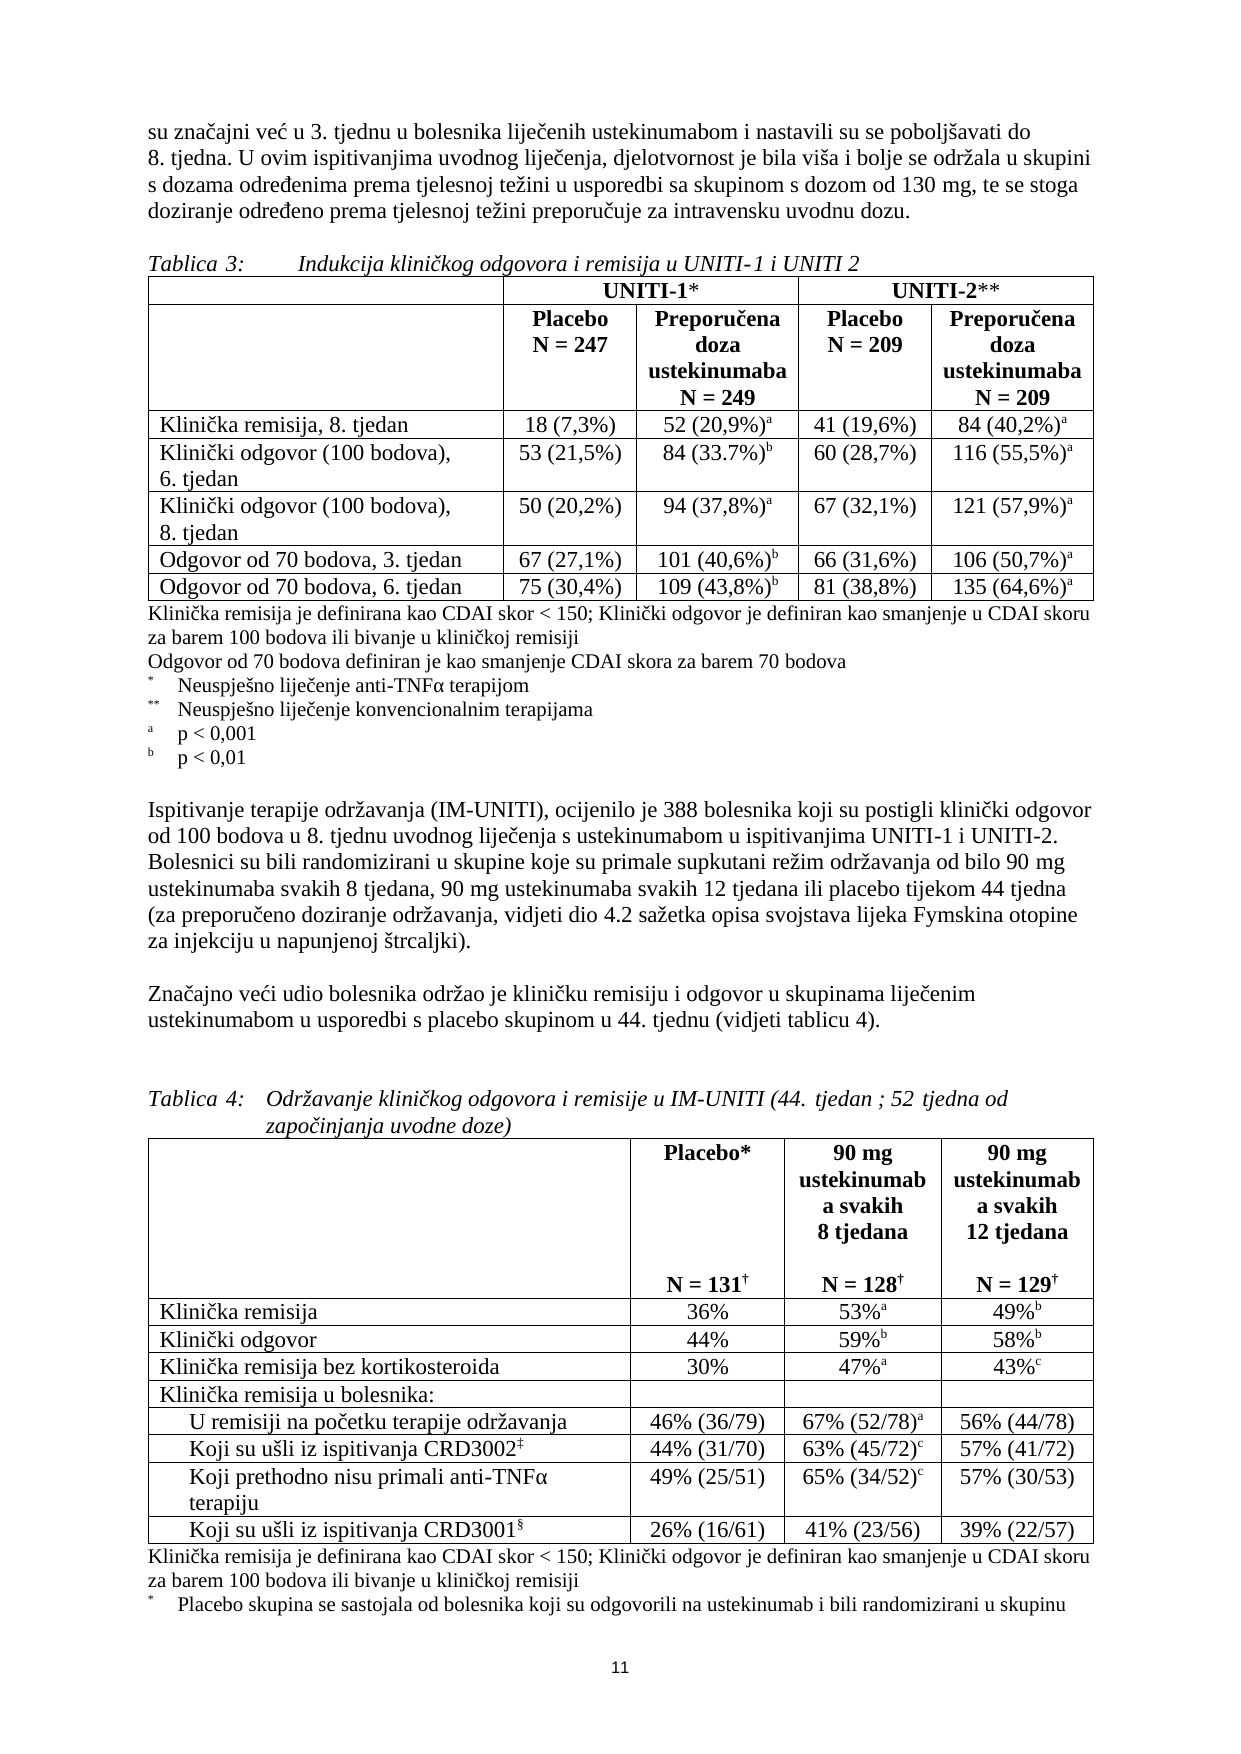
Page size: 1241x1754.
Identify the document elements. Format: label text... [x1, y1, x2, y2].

table_cell 39% (22/57) [942, 1517, 1093, 1543]
table_header UNITI-2** [799, 277, 1093, 304]
table_header Placebo* N = 131† [631, 1139, 784, 1297]
table_cell 94 (37,8%)a [637, 492, 798, 545]
table_cell 41% (23/56) [785, 1517, 941, 1543]
table_cell 18 (7,3%) [504, 411, 636, 437]
table_cell 41 (19,6%) [799, 411, 931, 437]
table_cell Klinička remisija [149, 1299, 630, 1325]
table_cell Placebo N = 247 [504, 305, 636, 410]
table_cell 106 (50,7%)a [932, 546, 1093, 572]
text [148, 118, 1093, 223]
table_header [149, 277, 503, 304]
table_cell U remisiji na početku terapije održavanja [149, 1408, 630, 1434]
table_cell 57% (30/53) [942, 1463, 1093, 1516]
table_cell 75 (30,4%) [504, 574, 636, 600]
table_cell Klinički odgovor (100 bodova), 8. tjedan [149, 492, 503, 545]
table_header 90 mg ustekinumaba svakih 8 tjedana N = 128† [785, 1139, 941, 1297]
table_cell Odgovor od 70 bodova, 6. tjedan [149, 574, 503, 600]
table_cell Koji su ušli iz ispitivanja CRD3001§ [149, 1517, 630, 1543]
table_cell 50 (20,2%) [504, 492, 636, 545]
table_cell 57% (41/72) [942, 1435, 1093, 1462]
table_cell 36% [631, 1299, 784, 1325]
table_cell 67% (52/78)a [785, 1408, 941, 1434]
table_cell 116 (55,5%)a [932, 439, 1093, 491]
text Značajno veći udio bolesnika održao je kliničku remisiju i odgovor u skupinama liječenim ustekinumabom u usporedbi s placebo skupinom u 44. tjednu (vidjeti tablicu 4). [148, 980, 1093, 1033]
table_cell 135 (64,6%)a [932, 574, 1093, 600]
table_cell 59%b [785, 1326, 941, 1352]
text ** Neuspješno liječenje konvencionalnim terapijama [148, 697, 1093, 721]
table_header UNITI-1* [504, 277, 798, 304]
text * Neuspješno liječenje anti-TNFα terapijom [148, 673, 1093, 697]
table_cell 44% (31/70) [631, 1435, 784, 1462]
table_cell 67 (27,1%) [504, 546, 636, 572]
table_cell Koji su ušli iz ispitivanja CRD3002‡ [149, 1435, 630, 1462]
table_cell [631, 1381, 784, 1407]
table_cell 66 (31,6%) [799, 546, 931, 572]
table_cell 44% [631, 1326, 784, 1352]
text Klinička remisija je definirana kao CDAI skor < 150; Klinički odgovor je definiran kao smanjenje u CDAI skoru za barem 100 bodova ili bivanje u kliničkoj remisiji [148, 1544, 1093, 1592]
table_cell 26% (16/61) [631, 1517, 784, 1543]
text b p < 0,01 [148, 745, 1093, 769]
table_cell 58%b [942, 1326, 1093, 1352]
table_cell Koji prethodno nisu primali anti-TNFα terapiju [149, 1463, 630, 1516]
table_cell Klinička remisija, 8. tjedan [149, 411, 503, 437]
table_cell [149, 305, 503, 410]
table_cell 101 (40,6%)b [637, 546, 798, 572]
table_cell 46% (36/79) [631, 1408, 784, 1434]
table_cell 84 (40,2%)a [932, 411, 1093, 437]
table_cell Placebo N = 209 [799, 305, 931, 410]
text Odgovor od 70 bodova definiran je kao smanjenje CDAI skora za barem 70 bodova [148, 649, 1093, 673]
table_cell 109 (43,8%)b [637, 574, 798, 600]
table_cell 30% [631, 1353, 784, 1379]
table_cell 47%a [785, 1353, 941, 1379]
text a p < 0,001 [148, 721, 1093, 745]
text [148, 1592, 1093, 1616]
table_cell 43%c [942, 1353, 1093, 1379]
table_cell Klinički odgovor [149, 1326, 630, 1352]
table_cell Klinička remisija bez kortikosteroida [149, 1353, 630, 1379]
text Ispitivanje terapije održavanja (IM-UNITI), ocijenilo je 388 bolesnika koji su postigli klinički odgovor od 100 bodova u 8. tjednu uvodnog liječenja s ustekinumabom u ispitivanjima UNITI-1 i UNITI-2. Bolesnici su bili randomizirani u skupine koje su primale supkutani režim održavanja od bilo 90 mg ustekinumaba svakih 8 tjedana, 90 mg ustekinumaba svakih 12 tjedana ili placebo tijekom 44 tjedna (za preporučeno doziranje održavanja, vidjeti dio 4.2 sažetka opisa svojstava lijeka Fymskina otopine za injekciju u napunjenoj štrcaljki). [148, 796, 1093, 954]
table_cell 49%b [942, 1299, 1093, 1325]
text Tablica 4: Održavanje kliničkog odgovora i remisije u IM-UNITI (44. tjedan ; 52 tjedna od započinjanja uvodne doze) [148, 1086, 1093, 1138]
table_cell Preporučena doza ustekinumaba N = 209 [932, 305, 1093, 410]
table_cell 53%a [785, 1299, 941, 1325]
table_cell 56% (44/78) [942, 1408, 1093, 1434]
text Klinička remisija je definirana kao CDAI skor < 150; Klinički odgovor je definiran kao smanjenje u CDAI skoru za barem 100 bodova ili bivanje u kliničkoj remisiji [148, 601, 1093, 649]
table_cell 121 (57,9%)a [932, 492, 1093, 545]
table_cell [942, 1381, 1093, 1407]
table_cell 81 (38,8%) [799, 574, 931, 600]
table_cell 65% (34/52)c [785, 1463, 941, 1516]
table_cell 52 (20,9%)a [637, 411, 798, 437]
table_cell 67 (32,1%) [799, 492, 931, 545]
table_cell [785, 1381, 941, 1407]
table_cell Odgovor od 70 bodova, 3. tjedan [149, 546, 503, 572]
text Tablica 3: Indukcija kliničkog odgovora i remisija u UNITI-1 i UNITI 2 [148, 250, 1093, 276]
table_cell 60 (28,7%) [799, 439, 931, 491]
table_header [149, 1139, 630, 1297]
table_header 90 mg ustekinumaba svakih 12 tjedana N = 129† [942, 1139, 1093, 1297]
table_cell 49% (25/51) [631, 1463, 784, 1516]
table_cell 63% (45/72)c [785, 1435, 941, 1462]
table_cell Klinička remisija u bolesnika: [149, 1381, 630, 1407]
table_cell Klinički odgovor (100 bodova), 6. tjedan [149, 439, 503, 491]
table_cell 53 (21,5%) [504, 439, 636, 491]
table_cell Preporučena doza ustekinumaba N = 249 [637, 305, 798, 410]
table_cell 84 (33.7%)b [637, 439, 798, 491]
